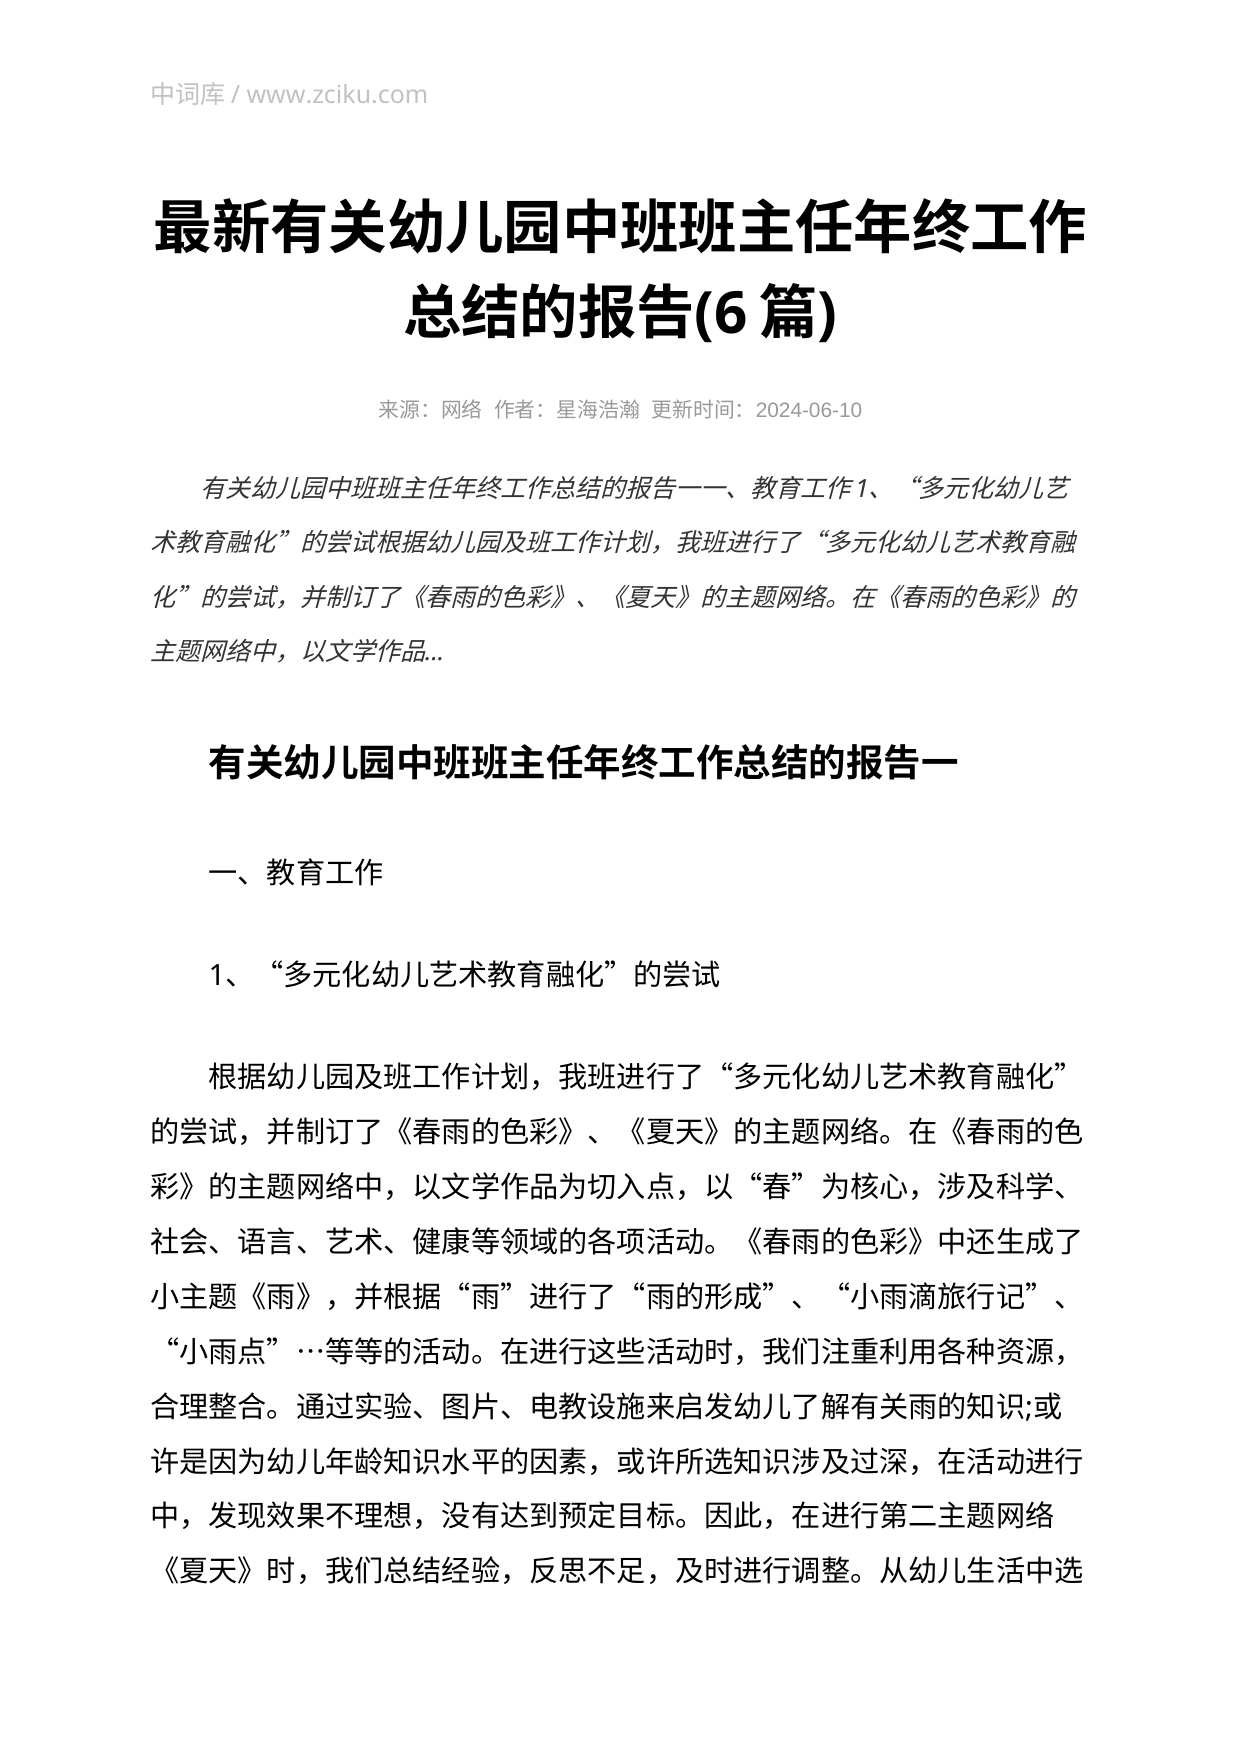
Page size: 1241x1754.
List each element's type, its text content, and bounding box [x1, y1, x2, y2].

subtitle 最新有关幼儿园中班班主任年终工作总结的报告(6篇) [150, 181, 1090, 351]
text 一、教育工作 [150, 850, 1090, 892]
text 有关幼儿园中班班主任年终工作总结的报告一一、教育工作1、“多元化幼儿艺术教育融化”的尝试根据幼儿园及班工作计划，我班进行了“多元化幼儿艺术教育融化”的尝试，并制订了《春雨的色彩》、《夏天》的主题网络。在《春雨的色彩》的主题网络中，以文学作品... [150, 468, 1090, 668]
text 1、“多元化幼儿艺术教育融化”的尝试 [150, 952, 1090, 994]
text 有关幼儿园中班班主任年终工作总结的报告一 [150, 733, 1090, 787]
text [150, 1054, 1090, 1590]
text 来源：网络 作者：星海浩瀚 更新时间：2024-06-10 [150, 397, 1090, 421]
